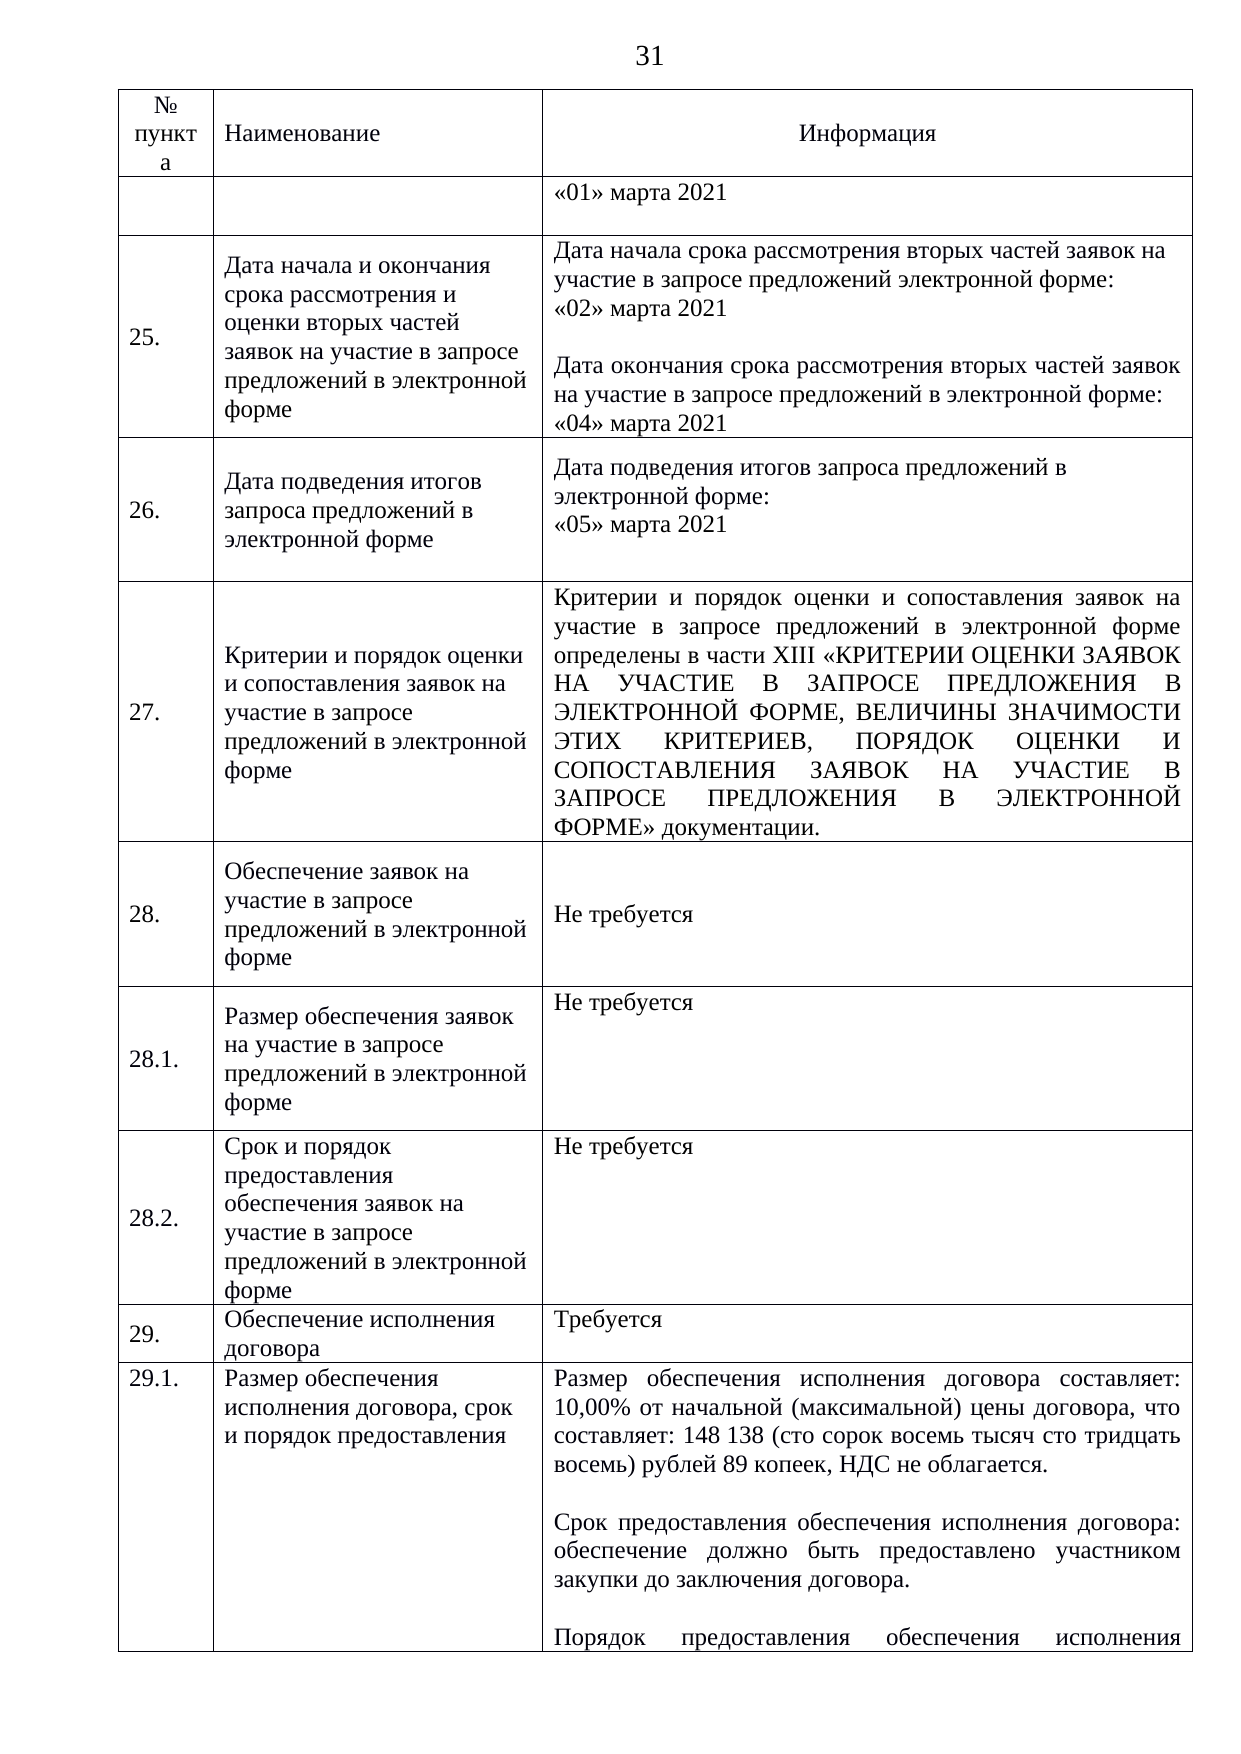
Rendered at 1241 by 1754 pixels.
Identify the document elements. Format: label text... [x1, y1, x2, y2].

table_cell Не требуется [543, 842, 1192, 986]
table_cell Критерии и порядок оценки и сопоставления заявок на участие в запросе предложений в электронной форме [214, 582, 542, 841]
table_header Наименование [214, 90, 542, 176]
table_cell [214, 1363, 542, 1651]
table_cell [119, 177, 213, 234]
table_cell 29.1. [119, 1363, 213, 1651]
table_cell 28.1. [119, 987, 213, 1130]
table_header № пункта [119, 90, 213, 176]
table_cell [214, 177, 542, 234]
table_cell Дата начала срока рассмотрения вторых частей заявок на участие в запросе предложений электронной форме: «02» марта 2021 Дата окончания срока рассмотрения вторых частей заявок на участие в запросе предложений в электронной форме: «04» марта 2021 [543, 236, 1192, 437]
table_cell Не требуется [543, 987, 1192, 1130]
table_cell Требуется [543, 1305, 1192, 1362]
table_cell Критерии и порядок оценки и сопоставления заявок на участие в запросе предложений в электронной форме определены в части XIII «КРИТЕРИИ ОЦЕНКИ ЗАЯВОК НА УЧАСТИЕ В ЗАПРОСЕ ПРЕДЛОЖЕНИЯ В ЭЛЕКТРОННОЙ ФОРМЕ, ВЕЛИЧИНЫ ЗНАЧИМОСТИ ЭТИХ КРИТЕРИЕВ, ПОРЯДОК ОЦЕНКИ И СОПОСТАВЛЕНИЯ ЗАЯВОК НА УЧАСТИЕ В ЗАПРОСЕ ПРЕДЛОЖЕНИЯ В ЭЛЕКТРОННОЙ ФОРМЕ» документации. [543, 582, 1192, 841]
table_cell [119, 842, 213, 986]
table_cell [543, 177, 1192, 234]
table_header Информация [543, 90, 1192, 176]
table_cell Срок и порядок предоставления обеспечения заявок на участие в запросе предложений в электронной форме [214, 1131, 542, 1303]
table_cell [119, 438, 213, 581]
table_cell Дата подведения итогов запроса предложений в электронной форме: «05» марта 2021 [543, 438, 1192, 581]
table_cell [119, 236, 213, 437]
table_cell 28.2. [119, 1131, 213, 1303]
table_cell Размер обеспечения заявок на участие в запросе предложений в электронной форме [214, 987, 542, 1130]
table_cell Не требуется [543, 1131, 1192, 1303]
table_cell [119, 1305, 213, 1362]
table_cell Обеспечение исполнения договора [214, 1305, 542, 1362]
table_cell Дата начала и окончания срока рассмотрения и оценки вторых частей заявок на участие в запросе предложений в электронной форме [214, 236, 542, 437]
table_cell Дата подведения итогов запроса предложений в электронной форме [214, 438, 542, 581]
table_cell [543, 1363, 1192, 1651]
table_cell Обеспечение заявок на участие в запросе предложений в электронной форме [214, 842, 542, 986]
table_cell [119, 582, 213, 841]
